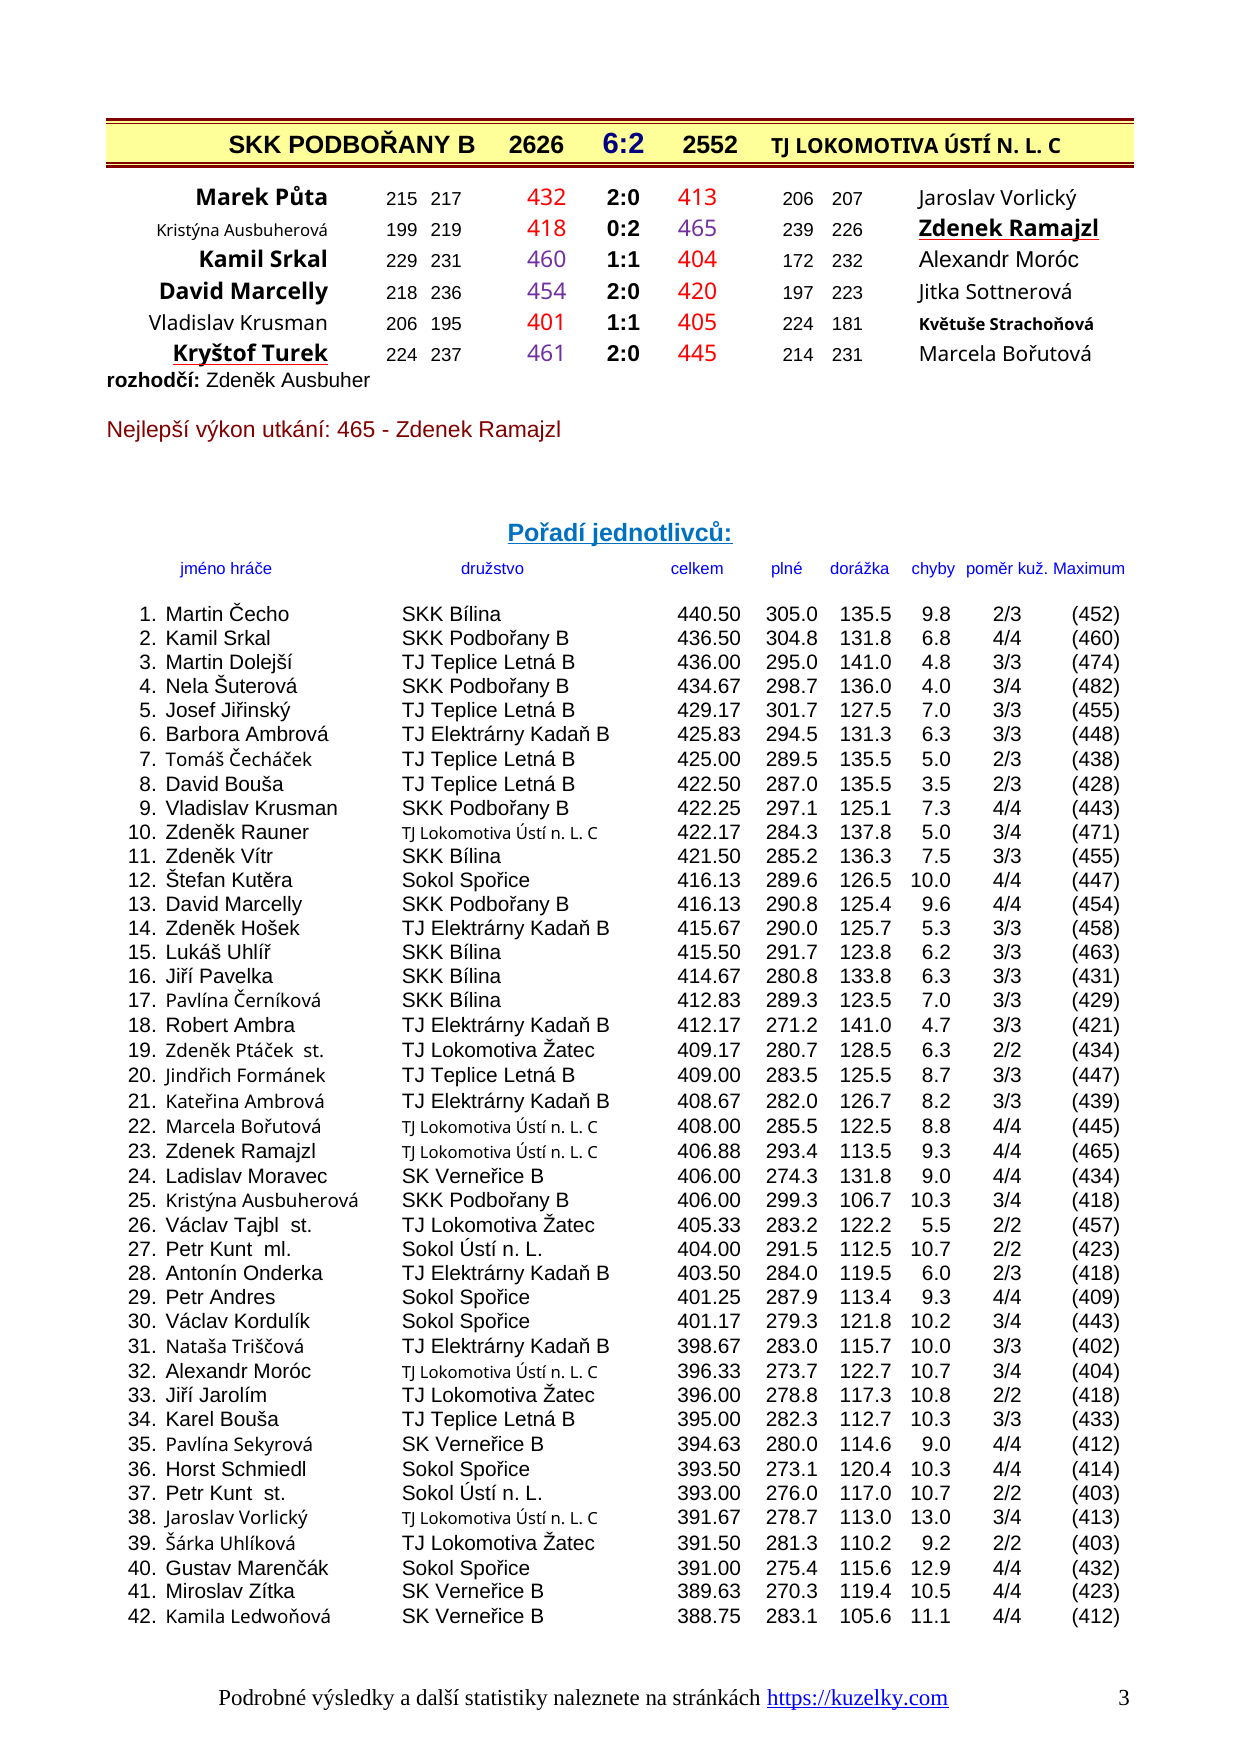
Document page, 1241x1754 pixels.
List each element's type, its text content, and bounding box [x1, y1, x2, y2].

text Kryštof Turek 224 237 461 2:0 445 214 231 Marcela Bořutová [106, 337, 1134, 368]
text 14. Zdeněk Hošek TJ Elektrárny Kadaň B 415.67 290.0 125.7 5.3 3/3 (458) [106, 916, 1134, 940]
text 1. Martin Čecho SKK Bílina 440.50 305.0 135.5 9.8 2/3 (452) [106, 602, 1134, 626]
text 28. Antonín Onderka TJ Elektrárny Kadaň B 403.50 284.0 119.5 6.0 2/3 (418) [106, 1261, 1134, 1285]
text 30. Václav Kordulík Sokol Spořice 401.17 279.3 121.8 10.2 3/4 (443) [106, 1309, 1134, 1333]
text 16. Jiří Pavelka SKK Bílina 414.67 280.8 133.8 6.3 3/3 (431) [106, 964, 1134, 988]
text 32. Alexandr Moróc TJ Lokomotiva Ústí n. L. C 396.33 273.7 122.7 10.7 3/4 (404) [106, 1358, 1134, 1383]
text 11. Zdeněk Vítr SKK Bílina 421.50 285.2 136.3 7.5 3/3 (455) [106, 844, 1134, 868]
text rozhodčí: Zdeněk Ausbuher [106, 368, 1134, 392]
text 37. Petr Kunt st. Sokol Ústí n. L. 393.00 276.0 117.0 10.7 2/2 (403) [106, 1480, 1134, 1504]
text 13. David Marcelly SKK Podbořany B 416.13 290.8 125.4 9.6 4/4 (454) [106, 892, 1134, 916]
text 29. Petr Andres Sokol Spořice 401.25 287.9 113.4 9.3 4/4 (409) [106, 1285, 1134, 1309]
text 21. Kateřina Ambrová TJ Elektrárny Kadaň B 408.67 282.0 126.7 8.2 3/3 (439) [106, 1088, 1134, 1114]
text 23. Zdenek Ramajzl TJ Lokomotiva Ústí n. L. C 406.88 293.4 113.5 9.3 4/4 (465) [106, 1139, 1134, 1164]
text 6. Barbora Ambrová TJ Elektrárny Kadaň B 425.83 294.5 131.3 6.3 3/3 (448) [106, 722, 1134, 746]
text Vladislav Krusman 206 195 401 1:1 405 224 181 Květuše Strachoňová [106, 306, 1134, 337]
text 39. Šárka Uhlíková TJ Lokomotiva Žatec 391.50 281.3 110.2 9.2 2/2 (403) [106, 1530, 1134, 1555]
text 35. Pavlína Sekyrová SK Verneřice B 394.63 280.0 114.6 9.0 4/4 (412) [106, 1431, 1134, 1456]
text 18. Robert Ambra TJ Elektrárny Kadaň B 412.17 271.2 141.0 4.7 3/3 (421) [106, 1013, 1134, 1037]
text SKK Podbořany B 2626 6:2 2552 TJ Lokomotiva Ústí n. L. C [106, 124, 1134, 162]
text 41. Miroslav Zítka SK Verneřice B 389.63 270.3 119.4 10.5 4/4 (423) [106, 1579, 1134, 1603]
text 40. Gustav Marenčák Sokol Spořice 391.00 275.4 115.6 12.9 4/4 (432) [106, 1555, 1134, 1579]
text 33. Jiří Jarolím TJ Lokomotiva Žatec 396.00 278.8 117.3 10.8 2/2 (418) [106, 1383, 1134, 1407]
text 31. Nataša Triščová TJ Elektrárny Kadaň B 398.67 283.0 115.7 10.0 3/3 (402) [106, 1333, 1134, 1358]
text Kristýna Ausbuherová 199 219 418 0:2 465 239 226 Zdenek Ramajzl [106, 212, 1134, 243]
text 3. Martin Dolejší TJ Teplice Letná B 436.00 295.0 141.0 4.8 3/3 (474) [106, 650, 1134, 674]
text Nejlepší výkon utkání: 465 - Zdenek Ramajzl [106, 416, 1134, 443]
text 12. Štefan Kutěra Sokol Spořice 416.13 289.6 126.5 10.0 4/4 (447) [106, 868, 1134, 892]
text 42. Kamila Ledwoňová SK Verneřice B 388.75 283.1 105.6 11.1 4/4 (412) [106, 1603, 1134, 1629]
text 4. Nela Šuterová SKK Podbořany B 434.67 298.7 136.0 4.0 3/4 (482) [106, 674, 1134, 698]
text 2. Kamil Srkal SKK Podbořany B 436.50 304.8 131.8 6.8 4/4 (460) [106, 626, 1134, 650]
text 36. Horst Schmiedl Sokol Spořice 393.50 273.1 120.4 10.3 4/4 (414) [106, 1456, 1134, 1480]
text Marek Půta 215 217 432 2:0 413 206 207 Jaroslav Vorlický [106, 181, 1134, 212]
text 20. Jindřich Formánek TJ Teplice Letná B 409.00 283.5 125.5 8.7 3/3 (447) [106, 1063, 1134, 1088]
text Kamil Srkal 229 231 460 1:1 404 172 232 Alexandr Moróc [106, 243, 1134, 274]
text 26. Václav Tajbl st. TJ Lokomotiva Žatec 405.33 283.2 122.2 5.5 2/2 (457) [106, 1213, 1134, 1237]
text 15. Lukáš Uhlíř SKK Bílina 415.50 291.7 123.8 6.2 3/3 (463) [106, 940, 1134, 964]
text 10. Zdeněk Rauner TJ Lokomotiva Ústí n. L. C 422.17 284.3 137.8 5.0 3/4 (471) [106, 819, 1134, 844]
text 8. David Bouša TJ Teplice Letná B 422.50 287.0 135.5 3.5 2/3 (428) [106, 772, 1134, 796]
text 5. Josef Jiřinský TJ Teplice Letná B 429.17 301.7 127.5 7.0 3/3 (455) [106, 698, 1134, 722]
text 7. Tomáš Čecháček TJ Teplice Letná B 425.00 289.5 135.5 5.0 2/3 (438) [106, 746, 1134, 772]
text 24. Ladislav Moravec SK Verneřice B 406.00 274.3 131.8 9.0 4/4 (434) [106, 1164, 1134, 1188]
text 38. Jaroslav Vorlický TJ Lokomotiva Ústí n. L. C 391.67 278.7 113.0 13.0 3/4 (413) [106, 1504, 1134, 1530]
text 27. Petr Kunt ml. Sokol Ústí n. L. 404.00 291.5 112.5 10.7 2/2 (423) [106, 1237, 1134, 1261]
text 17. Pavlína Černíková SKK Bílina 412.83 289.3 123.5 7.0 3/3 (429) [106, 988, 1134, 1013]
text jméno hráče družstvo celkem plné dorážka chyby poměr kuž. Maximum [106, 559, 1134, 578]
text 34. Karel Bouša TJ Teplice Letná B 395.00 282.3 112.7 10.3 3/3 (433) [106, 1407, 1134, 1431]
text 22. Marcela Bořutová TJ Lokomotiva Ústí n. L. C 408.00 285.5 122.5 8.8 4/4 (445) [106, 1114, 1134, 1139]
text Pořadí jednotlivců: [94, 518, 1145, 547]
text 9. Vladislav Krusman SKK Podbořany B 422.25 297.1 125.1 7.3 4/4 (443) [106, 796, 1134, 819]
text 19. Zdeněk Ptáček st. TJ Lokomotiva Žatec 409.17 280.7 128.5 6.3 2/2 (434) [106, 1037, 1134, 1063]
text 25. Kristýna Ausbuherová SKK Podbořany B 406.00 299.3 106.7 10.3 3/4 (418) [106, 1188, 1134, 1213]
text David Marcelly 218 236 454 2:0 420 197 223 Jitka Sottnerová [106, 274, 1134, 306]
